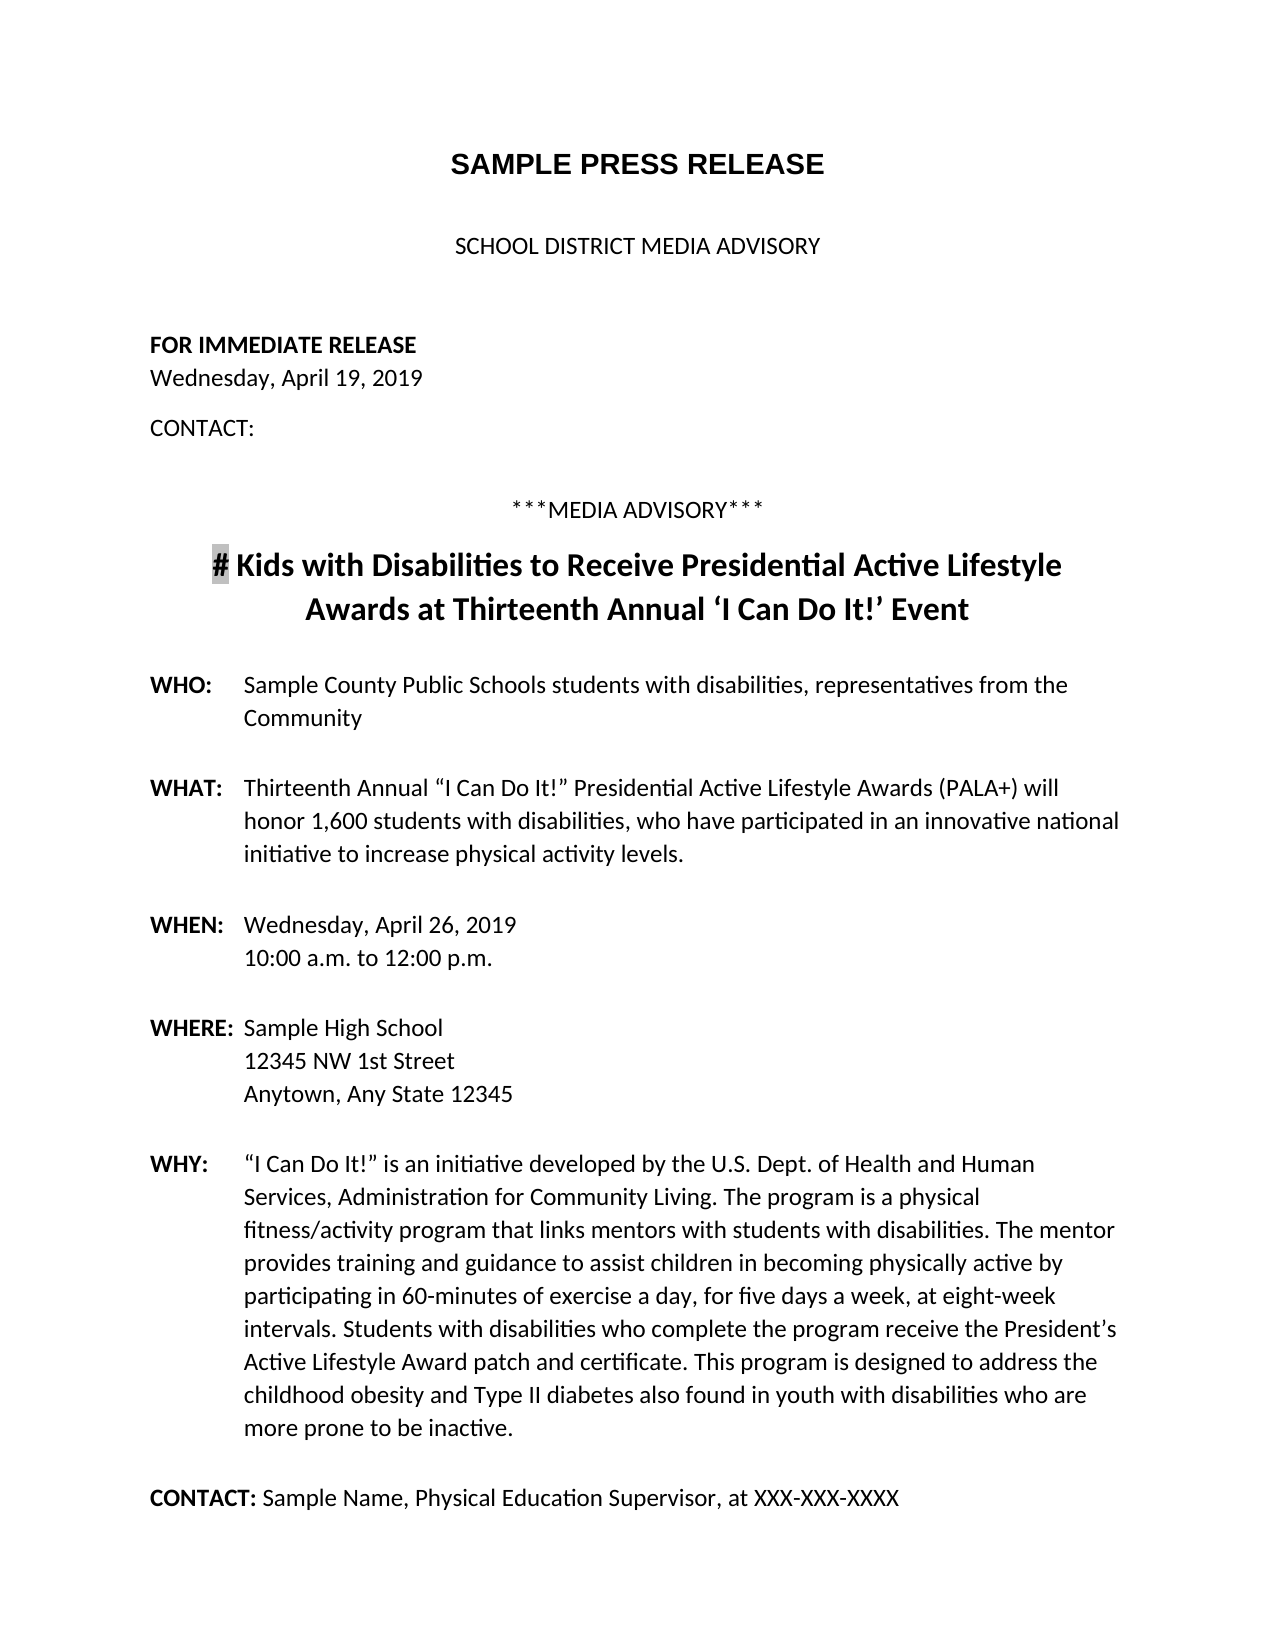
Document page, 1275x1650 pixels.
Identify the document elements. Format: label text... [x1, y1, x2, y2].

text WHY: “I Can Do It!” is an initiative developed by the U.S. Dept. of Health and Human Services, Administration for Community Living. The program is a physical fitness/activity program that links mentors with students with disabilities. The mentor provides training and guidance to assist children in becoming physically active by participating in 60-minutes of exercise a day, for five days a week, at eight-week intervals. Students with disabilities who complete the program receive the President’s Active Lifestyle Award patch and certificate. This program is designed to address the childhood obesity and Type II diabetes also found in youth with disabilities who are more prone to be inactive. [150, 1148, 1125, 1442]
text WHAT: Thirteenth Annual “I Can Do It!” Presidential Active Lifestyle Awards (PALA+) will honor 1,600 students with disabilities, who have participated in an innovative national initiative to increase physical activity levels. [150, 772, 1125, 869]
text FOR IMMEDIATE RELEASE [150, 329, 1125, 360]
text SCHOOL DISTRICT MEDIA ADVISORY [150, 230, 1125, 261]
text WHERE: Sample High School [150, 1012, 1125, 1043]
text ***MEDIA ADVISORY*** [150, 494, 1125, 525]
text 10:00 a.m. to 12:00 p.m. [150, 942, 1125, 972]
text Anytown, Any State 12345 [150, 1078, 1125, 1108]
text # Kids with Disabilities to Receive Presidential Active Lifestyle Awards at Thirteenth Annual ‘I Can Do It!’ Event [187, 544, 1087, 628]
text CONTACT: Sample Name, Physical Education Supervisor, at XXX-XXX-XXXX [150, 1482, 1125, 1513]
text WHO: Sample County Public Schools students with disabilities, representatives from the Community [150, 669, 1125, 733]
text 12345 NW 1st Street [150, 1045, 1125, 1076]
subtitle SAMPLE PRESS RELEASE [150, 147, 1125, 180]
text WHEN: Wednesday, April 26, 2019 [150, 909, 1125, 939]
text CONTACT: [150, 412, 1125, 442]
text Wednesday, April 19, 2019 [150, 362, 1125, 393]
